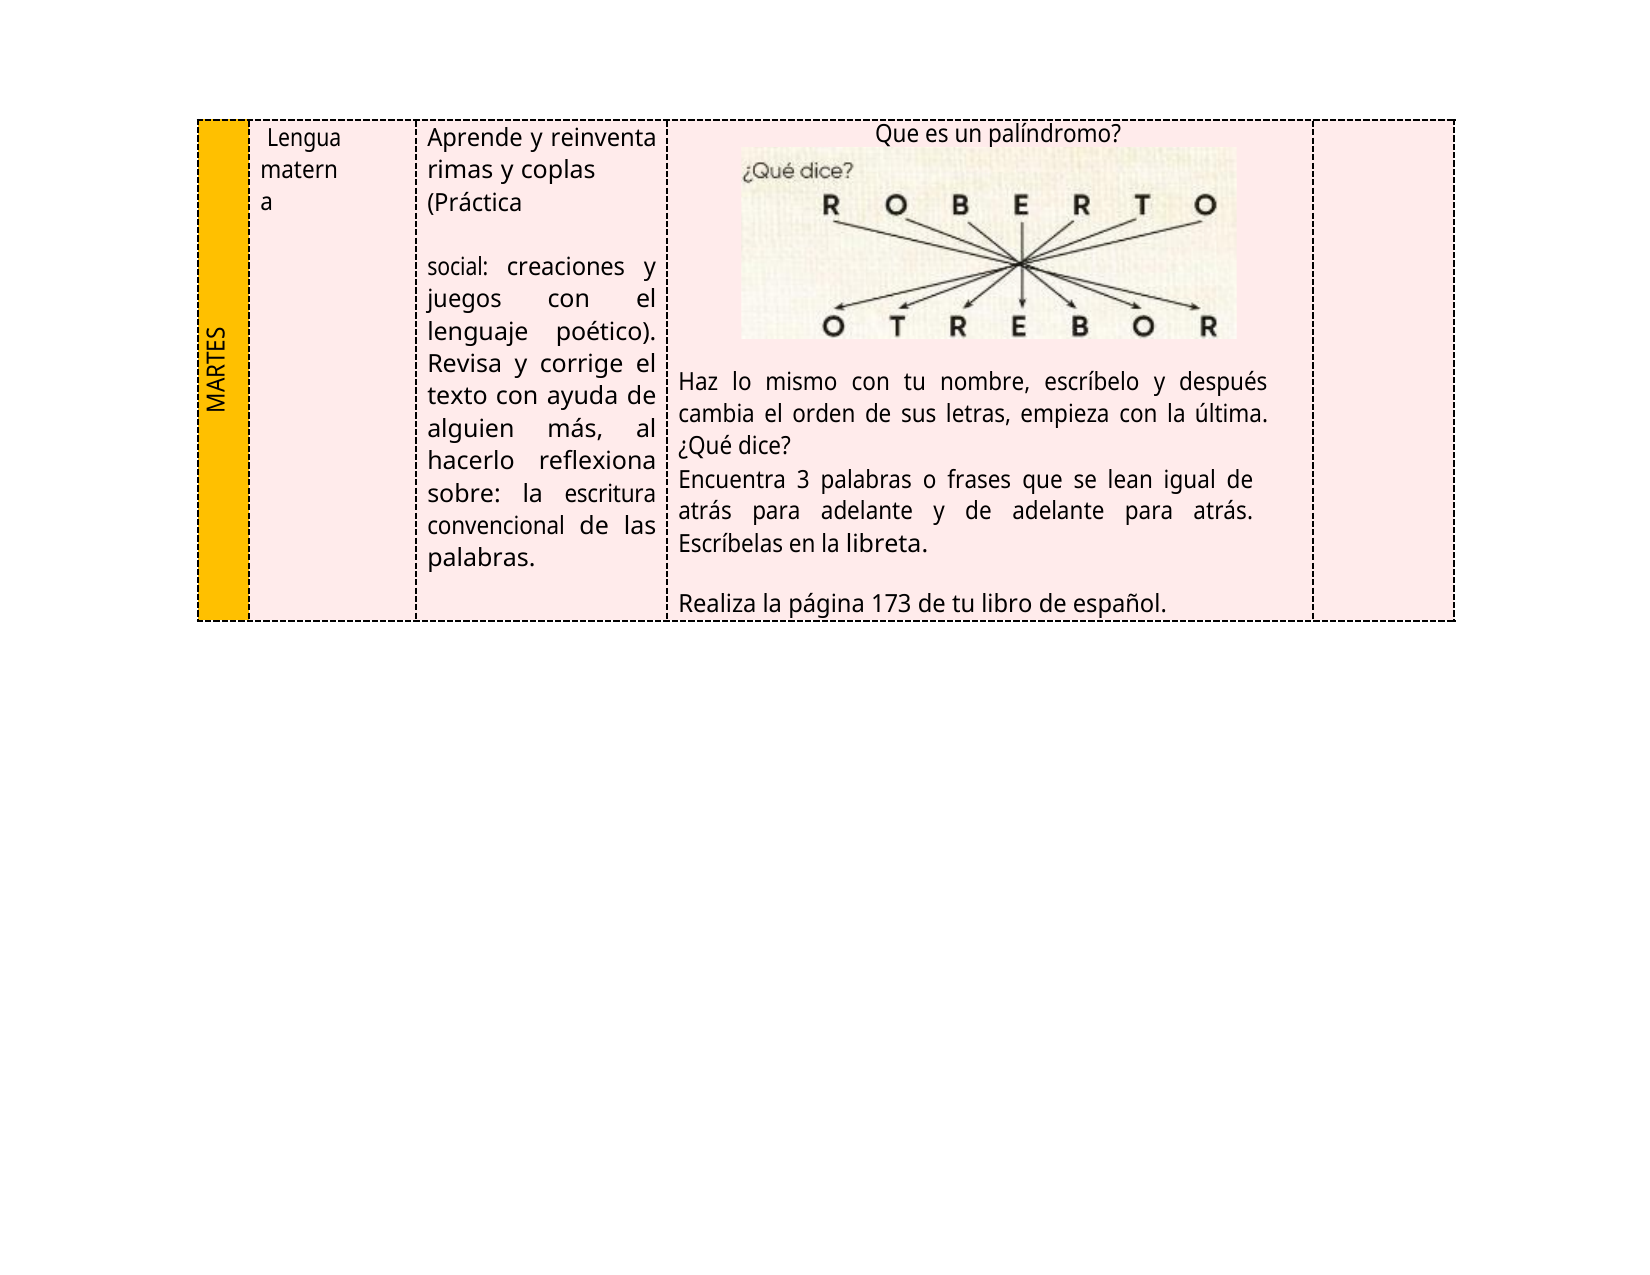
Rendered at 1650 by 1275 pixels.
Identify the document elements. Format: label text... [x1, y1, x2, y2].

table_cell [1313, 119, 1454, 620]
picture [741, 147, 1237, 339]
table_cell Que es un palíndromo? Haz lo mismo con tu nombre, escríbelo y después cambia el orden de sus letras, empieza con la última. ¿Qué dice? Encuentra 3 palabras o frases que se lean igual de atrás para adelante y de adelante para atrás. Escríbelas en la libreta. Realiza la página 173 de tu libro de español. [667, 119, 1313, 620]
table_cell Aprende y reinventa rimas y coplas (Práctica social: creaciones y juegos con el lenguaje poético). Revisa y corrige el texto con ayuda de alguien más, al hacerlo reflexiona sobre: la escritura convencional de las palabras. [416, 119, 667, 620]
table_cell MARTES [198, 119, 249, 620]
table_cell Lengua materna [249, 119, 416, 620]
